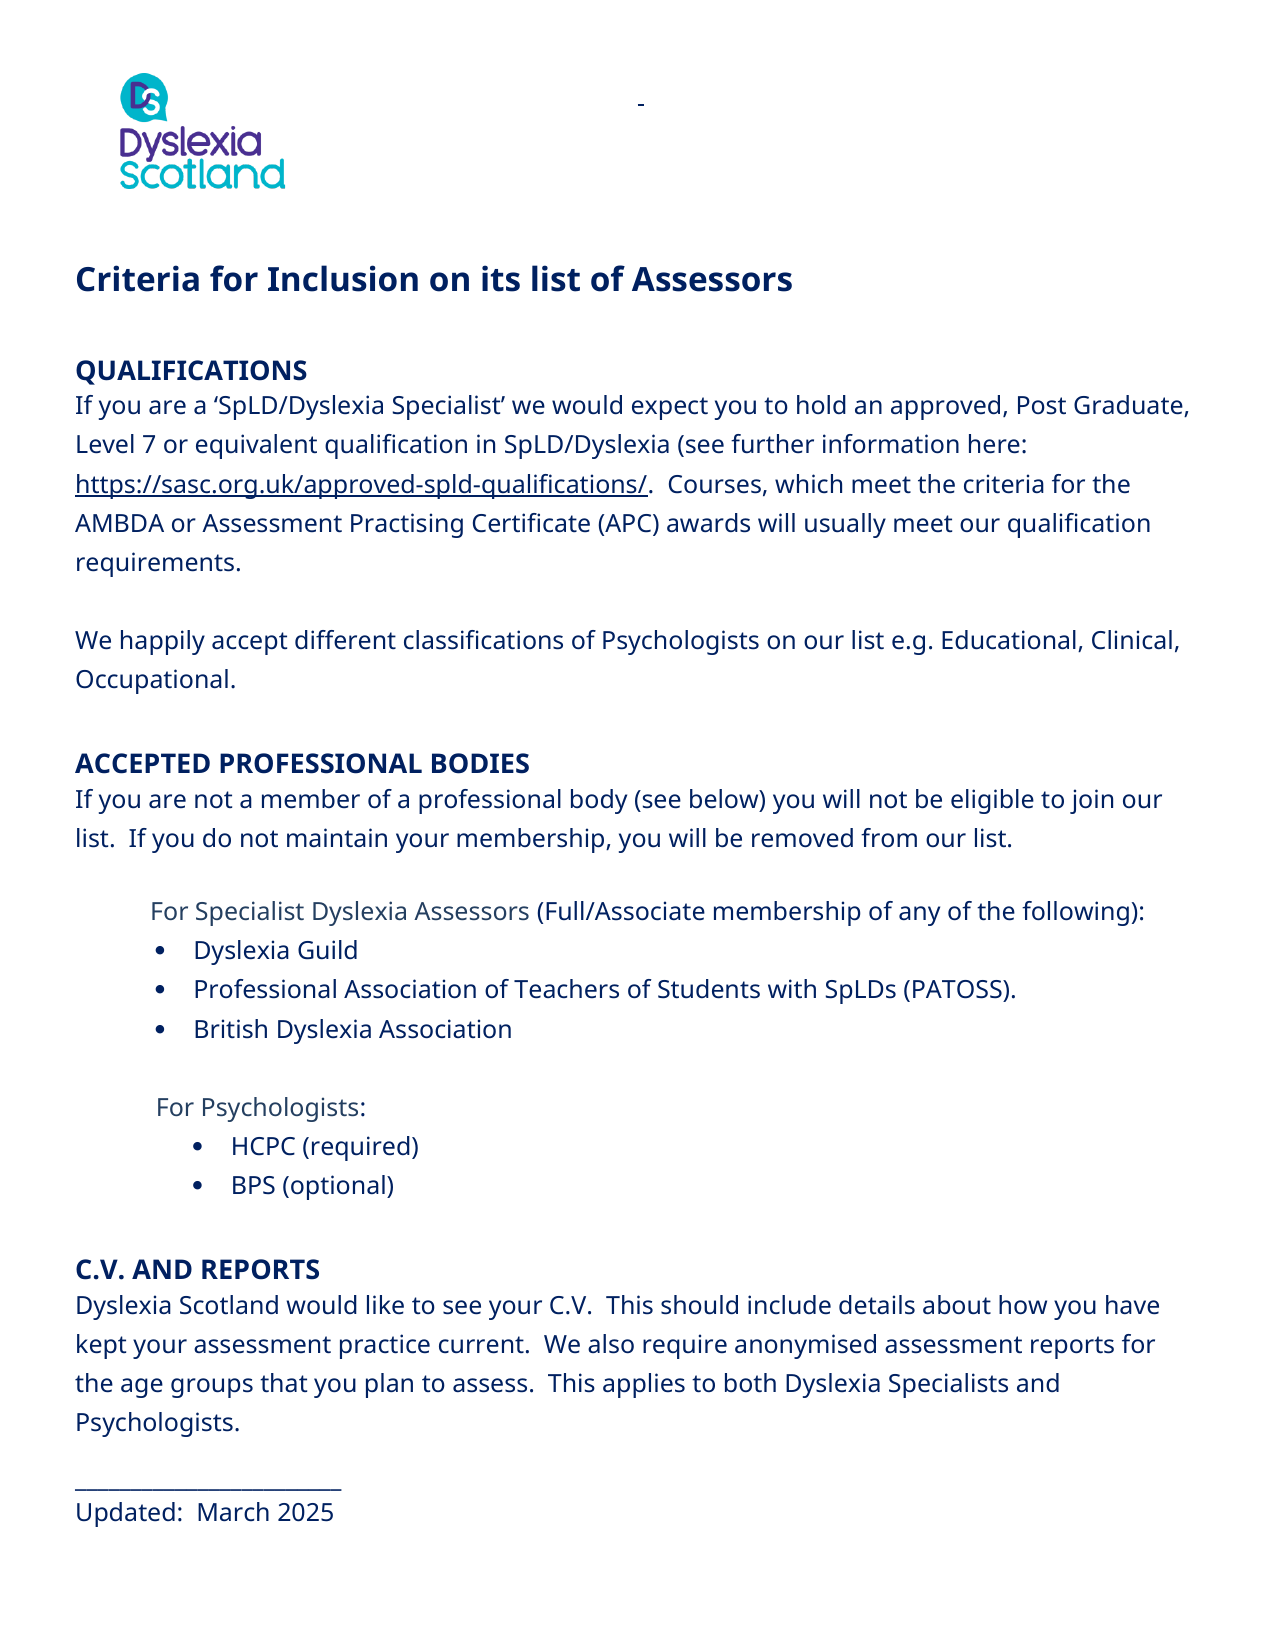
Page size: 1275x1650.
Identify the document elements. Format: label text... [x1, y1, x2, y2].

subtitle C.V. AND REPORTS [75, 1251, 1200, 1287]
picture [120, 73, 286, 189]
text If you are a ‘SpLD/Dyslexia Specialist’ we would expect you to hold an approved, Post Graduate, Level 7 or equivalent qualification in SpLD/Dyslexia (see further information here: https://sasc.org.uk/approved-spld-qualifications/. Courses, which meet the criteria for the AMBDA or Assessment Practising Certificate (APC) awards will usually meet our qualification requirements. [75, 388, 1200, 579]
text For Psychologists: [156, 1090, 1200, 1124]
list For Specialist Dyslexia Assessors (Full/Associate membership of any of the following): [150, 894, 1200, 928]
list Professional Association of Teachers of Students with SpLDs (PATOSS). [156, 972, 1200, 1006]
list British Dyslexia Association [156, 1011, 1200, 1045]
text We happily accept different classifications of Psychologists on our list e.g. Educational, Clinical, Occupational. [75, 623, 1200, 696]
text Dyslexia Scotland would like to see your C.V. This should include details about how you have kept your assessment practice current. We also require anonymised assessment reports for the age groups that you plan to assess. This applies to both Dyslexia Specialists and Psychologists. [75, 1287, 1200, 1439]
text If you are not a member of a professional body (see below) you will not be eligible to join our list. If you do not maintain your membership, you will be removed from our list. [75, 781, 1200, 855]
list Dyslexia Guild [156, 933, 1200, 967]
subtitle ACCEPTED PROFESSIONAL BODIES [75, 744, 1200, 781]
subtitle Criteria for Inclusion on its list of Assessors [75, 256, 1200, 301]
subtitle QUALIFICATIONS [75, 351, 1200, 388]
list BPS (optional) [193, 1168, 1200, 1202]
list HCPC (required) [193, 1129, 1200, 1163]
